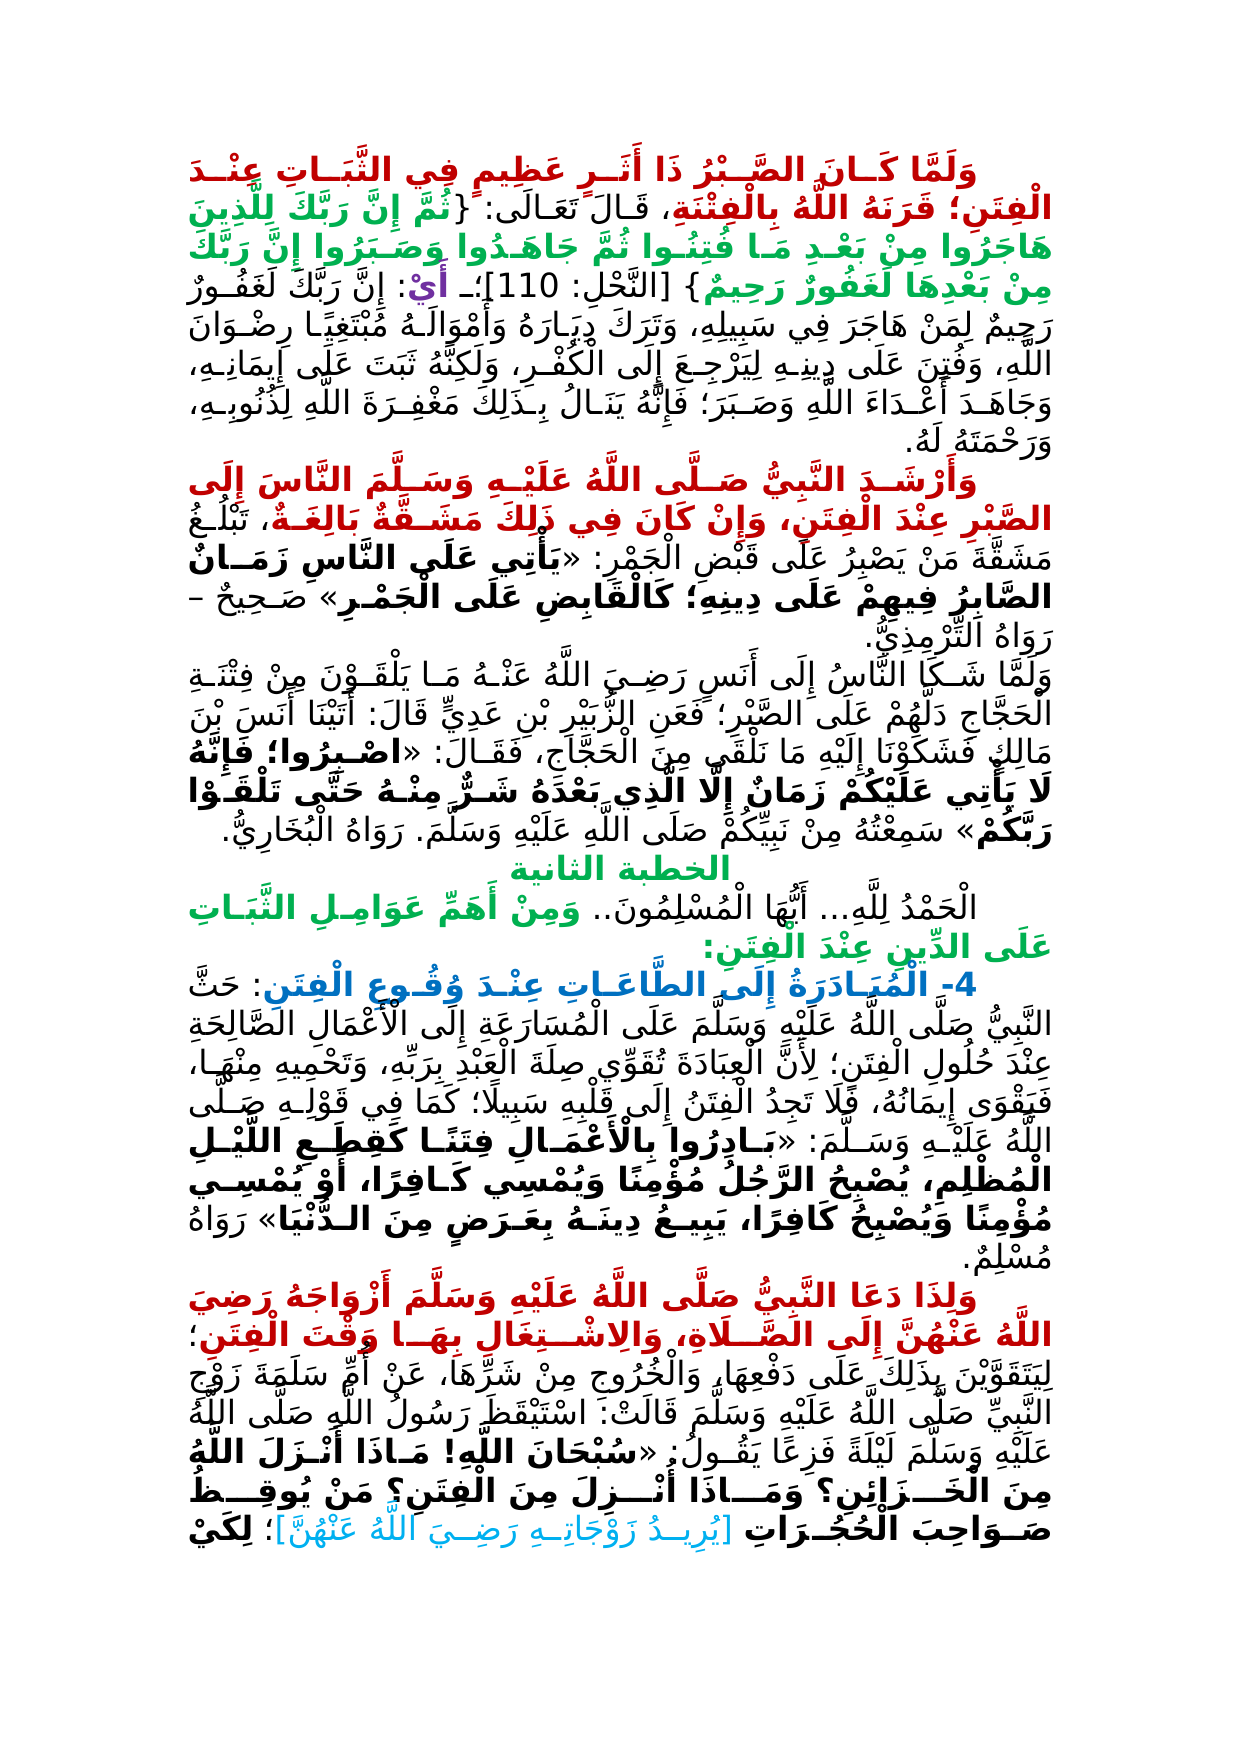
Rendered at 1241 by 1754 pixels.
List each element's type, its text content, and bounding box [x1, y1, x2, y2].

text الخطبة الثانية [187, 849, 1053, 888]
text وَأَرْشَدَ النَّبِيُّ صَلَّى اللَّهُ عَلَيْهِ وَسَلَّمَ النَّاسَ إِلَى الصَّبْرِ عِنْدَ الْفِتَنِ، وَإِنْ كَانَ فِي ذَلِكَ مَشَقَّةٌ بَالِغَةٌ، تَبْلُغُ مَشَقَّةَ مَنْ يَصْبِرُ عَلَى قَبْضِ الْجَمْرِ: «يَأْتِي عَلَى النَّاسِ زَمَانٌ الصَّابِرُ فِيهِمْ عَلَى دِينِهِ؛ كَالْقَابِضِ عَلَى الْجَمْرِ» صَحِيحٌ – رَوَاهُ التِّرْمِذِيُّ. [187, 461, 1053, 655]
text وَلَمَّا شَكَا النَّاسُ إِلَى أَنَسٍ رَضِيَ اللَّهُ عَنْهُ مَا يَلْقَوْنَ مِنْ فِتْنَةِ الْحَجَّاجِ دَلَّهُمْ عَلَى الصَّبْرِ؛ فَعَنِ الزُّبَيْرِ بْنِ عَدِيٍّ قَالَ: أَتَيْنَا أَنَسَ بْنَ مَالِكٍ فَشَكَوْنَا إِلَيْهِ مَا نَلْقَى مِنَ الْحَجَّاجِ، فَقَالَ: «اصْبِرُوا؛ فَإِنَّهُ لَا يَأْتِي عَلَيْكُمْ زَمَانٌ إِلَّا الَّذِي بَعْدَهُ شَرٌّ مِنْهُ حَتَّى تَلْقَوْا رَبَّكُمْ» سَمِعْتُهُ مِنْ نَبِيِّكُمْ صَلَى اللَّهِ عَلَيْهِ وَسَلَّمَ. رَوَاهُ الْبُخَارِيُّ. [187, 655, 1053, 849]
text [187, 1277, 1053, 1549]
text الْحَمْدُ لِلَّهِ... أَيُّهَا الْمُسْلِمُونَ.. وَمِنْ أَهَمِّ عَوَامِلِ الثَّبَاتِ عَلَى الدِّينِ عِنْدَ الْفِتَنِ: [187, 888, 1053, 966]
text وَلَمَّا كَانَ الصَّبْرُ ذَا أَثَرٍ عَظِيمٍ فِي الثَّبَاتِ عِنْدَ الْفِتَنِ؛ قَرَنَهُ اللَّهُ بِالْفِتْنَةِ، قَالَ تَعَالَى: {ثُمَّ إِنَّ رَبَّكَ لِلَّذِينَ هَاجَرُوا مِنْ بَعْدِ مَا فُتِنُوا ثُمَّ جَاهَدُوا وَصَبَرُوا إِنَّ رَبَّكَ مِنْ بَعْدِهَا لَغَفُورٌ رَحِيمٌ} [النَّحْلِ: 110]؛ أَيْ: إِنَّ رَبَّكَ لَغَفُورٌ رَحِيمٌ لِمَنْ هَاجَرَ فِي سَبِيلِهِ، وَتَرَكَ دِيَارَهُ وَأَمْوَالَهُ مُبْتَغِيًا رِضْوَانَ اللَّهِ، وَفُتِنَ عَلَى دِينِهِ لِيَرْجِعَ إِلَى الْكُفْرِ، وَلَكِنَّهُ ثَبَتَ عَلَى إِيمَانِهِ، وَجَاهَدَ أَعْدَاءَ اللَّهِ وَصَبَرَ؛ فَإِنَّهُ يَنَالُ بِذَلِكَ مَغْفِرَةَ اللَّهِ لِذُنُوبِهِ، وَرَحْمَتَهُ لَهُ. [187, 150, 1053, 461]
text 4- الْمُبَادَرَةُ إِلَى الطَّاعَاتِ عِنْدَ وُقُوعِ الْفِتَنِ: حَثَّ النَّبِيُّ صَلَّى اللَّهُ عَلَيْهِ وَسَلَّمَ عَلَى الْمُسَارَعَةِ إِلَى الْأَعْمَالِ الصَّالِحَةِ عِنْدَ حُلُولِ الْفِتَنِ؛ لِأَنَّ الْعِبَادَةَ تُقَوِّي صِلَةَ الْعَبْدِ بِرَبِّهِ، وَتَحْمِيهِ مِنْهَا، فَيَقْوَى إِيمَانُهُ، فَلَا تَجِدُ الْفِتَنُ إِلَى قَلْبِهِ سَبِيلًا؛ كَمَا فِي قَوْلِهِ صَلَّى اللَّهُ عَلَيْهِ وَسَلَّمَ: «بَادِرُوا بِالْأَعْمَالِ فِتَنًا كَقِطَعِ اللَّيْلِ الْمُظْلِمِ، يُصْبِحُ الرَّجُلُ مُؤْمِنًا وَيُمْسِي كَافِرًا، أَوْ يُمْسِي مُؤْمِنًا وَيُصْبِحُ كَافِرًا، يَبِيعُ دِينَهُ بِعَرَضٍ مِنَ الدُّنْيَا» رَوَاهُ مُسْلِمٌ. [187, 966, 1053, 1277]
